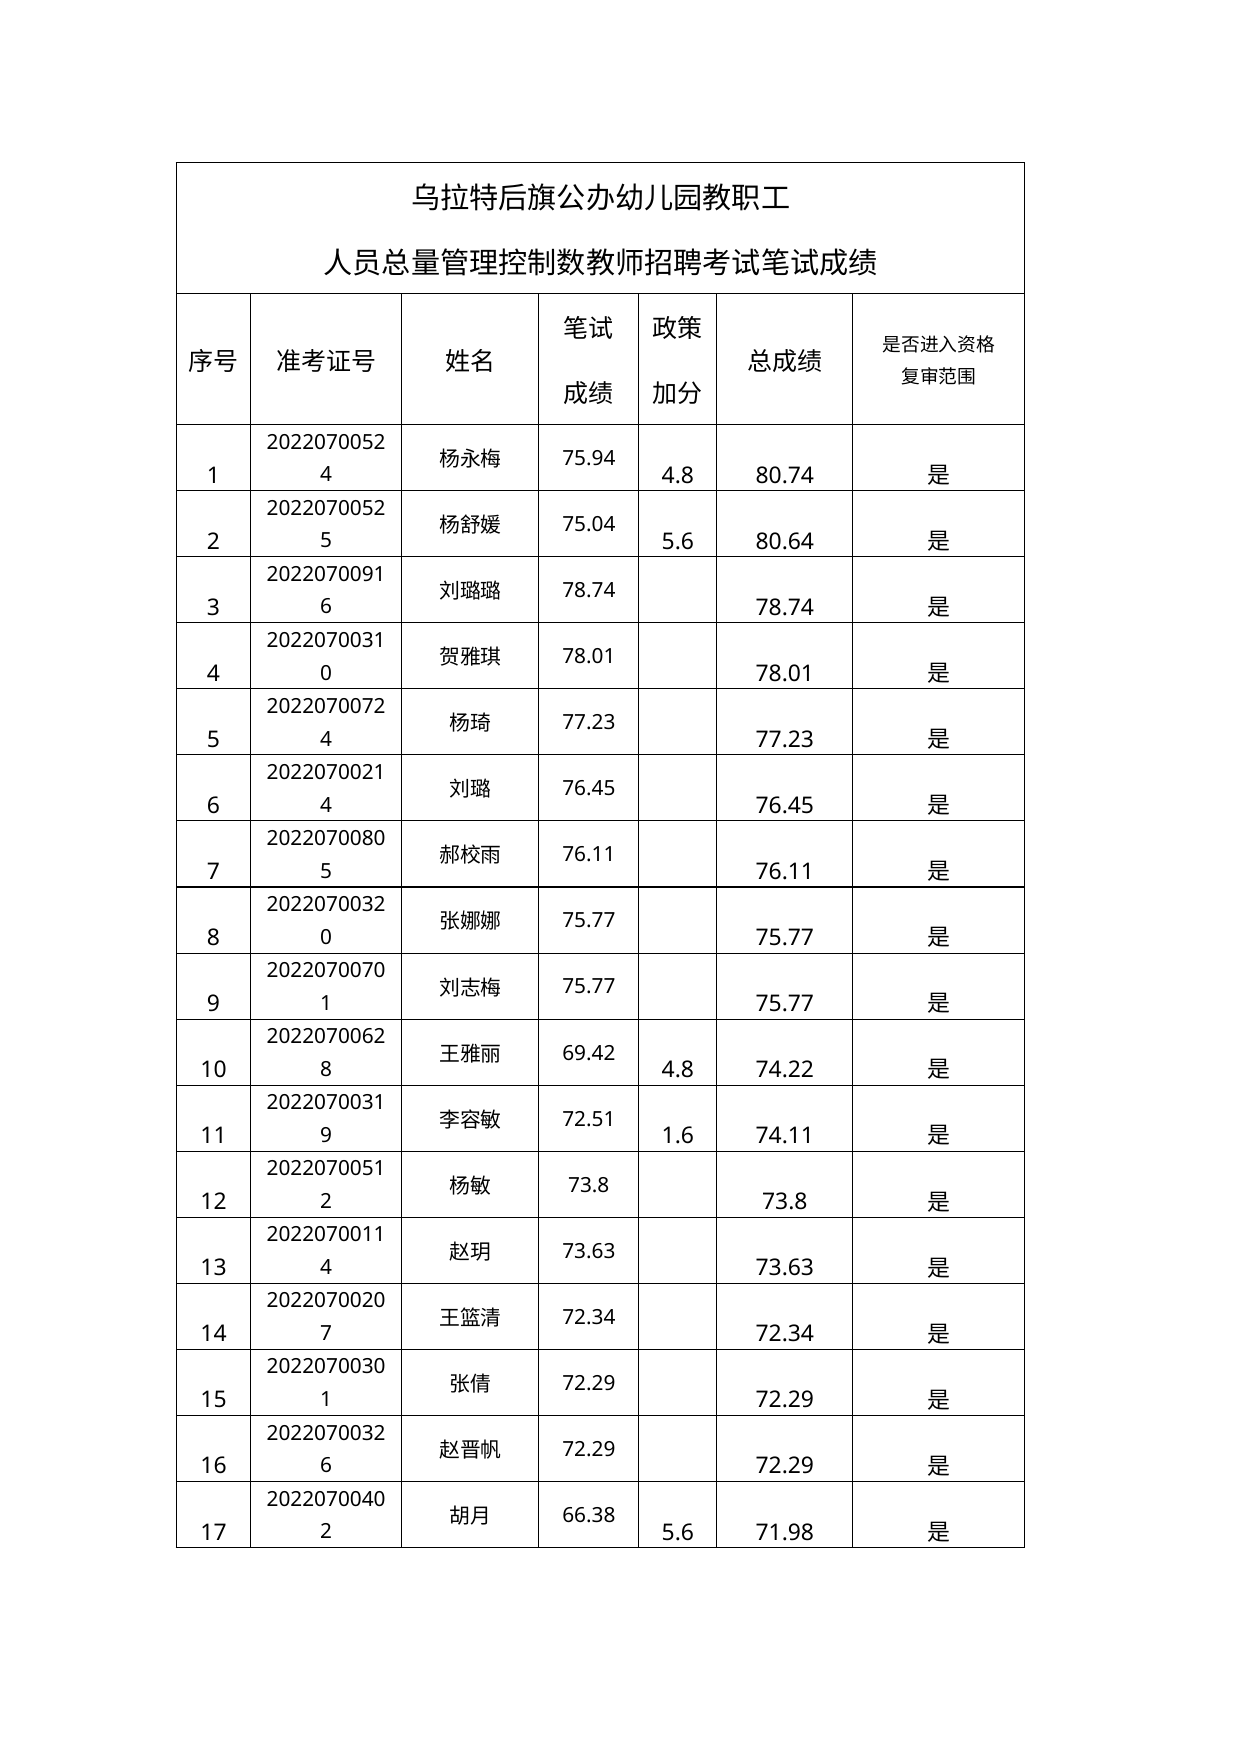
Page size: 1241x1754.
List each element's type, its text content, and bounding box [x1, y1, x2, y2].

table_cell 是 [853, 689, 1024, 754]
table_cell 刘璐 [402, 755, 538, 820]
table_cell 11 [177, 1086, 250, 1151]
table_cell 71.98 [717, 1482, 852, 1547]
table_cell 是 [853, 1218, 1024, 1283]
table_cell 20220700512 [251, 1152, 401, 1217]
table_cell 75.04 [539, 491, 638, 556]
table_cell 72.29 [717, 1416, 852, 1481]
table_cell 是 [853, 755, 1024, 820]
table_cell 20220700301 [251, 1350, 401, 1415]
table_cell 王雅丽 [402, 1020, 538, 1084]
table_cell 杨琦 [402, 689, 538, 754]
table_cell 2 [177, 491, 250, 556]
table_cell 赵玥 [402, 1218, 538, 1283]
table_cell [639, 888, 716, 952]
table_cell 是 [853, 425, 1024, 490]
table_cell 4.8 [639, 425, 716, 490]
table_cell 72.29 [539, 1350, 638, 1415]
table_cell [639, 1284, 716, 1349]
table_cell 72.29 [539, 1416, 638, 1481]
table_cell 3 [177, 557, 250, 622]
table_cell 是 [853, 1152, 1024, 1217]
table_cell 76.45 [539, 755, 638, 820]
table_cell 80.74 [717, 425, 852, 490]
table_cell [639, 755, 716, 820]
table_cell 是 [853, 888, 1024, 952]
table_cell 20220700402 [251, 1482, 401, 1547]
table_cell 20220700805 [251, 821, 401, 886]
table_cell 66.38 [539, 1482, 638, 1547]
table_cell 是 [853, 1350, 1024, 1415]
table_cell 78.74 [539, 557, 638, 622]
table_cell 姓名 [402, 294, 538, 424]
table_cell 是 [853, 1086, 1024, 1151]
table_cell 5.6 [639, 491, 716, 556]
table_cell 9 [177, 954, 250, 1018]
table_cell 是 [853, 491, 1024, 556]
table_cell 10 [177, 1020, 250, 1084]
table_cell 政策 加分 [639, 294, 716, 424]
table_cell 6 [177, 755, 250, 820]
table_cell 是 [853, 954, 1024, 1018]
table_cell 78.74 [717, 557, 852, 622]
table_cell 78.01 [539, 623, 638, 688]
table_cell 4 [177, 623, 250, 688]
table_cell 78.01 [717, 623, 852, 688]
table_cell 16 [177, 1416, 250, 1481]
table_cell 是 [853, 821, 1024, 886]
table_cell 13 [177, 1218, 250, 1283]
table_cell 76.11 [539, 821, 638, 886]
table_cell 5.6 [639, 1482, 716, 1547]
table_cell [639, 623, 716, 688]
table_cell 20220700326 [251, 1416, 401, 1481]
table_cell [639, 821, 716, 886]
table_cell 1.6 [639, 1086, 716, 1151]
table_cell 73.8 [539, 1152, 638, 1217]
table_cell 序号 [177, 294, 250, 424]
table_cell 14 [177, 1284, 250, 1349]
table_cell [639, 954, 716, 1018]
table_cell [639, 1416, 716, 1481]
table_cell 72.34 [539, 1284, 638, 1349]
table_cell 20220700724 [251, 689, 401, 754]
table_cell 73.63 [539, 1218, 638, 1283]
table_cell 20220700114 [251, 1218, 401, 1283]
table_cell 75.77 [717, 888, 852, 952]
table_cell 69.42 [539, 1020, 638, 1084]
table_cell 20220700916 [251, 557, 401, 622]
table_cell 77.23 [717, 689, 852, 754]
table_cell 赵晋帆 [402, 1416, 538, 1481]
table_cell 20220700525 [251, 491, 401, 556]
table_cell 76.45 [717, 755, 852, 820]
table_cell 72.29 [717, 1350, 852, 1415]
table_header 乌拉特后旗公办幼儿园教职工 人员总量管理控制数教师招聘考试笔试成绩 [177, 163, 1024, 293]
table_cell 5 [177, 689, 250, 754]
table_cell [639, 689, 716, 754]
table_cell 80.64 [717, 491, 852, 556]
table_cell 76.11 [717, 821, 852, 886]
table_cell 是 [853, 1020, 1024, 1084]
table_cell 7 [177, 821, 250, 886]
table_cell 73.8 [717, 1152, 852, 1217]
table_cell 是 [853, 1482, 1024, 1547]
table_cell 20220700310 [251, 623, 401, 688]
table_cell [639, 1218, 716, 1283]
table_cell 胡月 [402, 1482, 538, 1547]
table_cell 杨敏 [402, 1152, 538, 1217]
table_cell 是 [853, 623, 1024, 688]
table_cell 杨永梅 [402, 425, 538, 490]
table_cell 笔试 成绩 [539, 294, 638, 424]
table_cell 20220700319 [251, 1086, 401, 1151]
table_cell 是否进入资格 复审范围 [853, 294, 1024, 424]
table_cell 贺雅琪 [402, 623, 538, 688]
table_cell 刘志梅 [402, 954, 538, 1018]
table_cell [639, 557, 716, 622]
table_cell 刘璐璐 [402, 557, 538, 622]
table_cell 李容敏 [402, 1086, 538, 1151]
table_cell 是 [853, 1284, 1024, 1349]
table_cell 75.77 [539, 888, 638, 952]
table_cell 77.23 [539, 689, 638, 754]
table_cell 杨舒媛 [402, 491, 538, 556]
table_cell 4.8 [639, 1020, 716, 1084]
table_cell 20220700214 [251, 755, 401, 820]
table_cell 是 [853, 557, 1024, 622]
table_cell 准考证号 [251, 294, 401, 424]
table_cell 8 [177, 888, 250, 952]
table_cell 74.11 [717, 1086, 852, 1151]
table_cell 72.34 [717, 1284, 852, 1349]
table_cell 17 [177, 1482, 250, 1547]
table_cell 75.77 [539, 954, 638, 1018]
table_cell 72.51 [539, 1086, 638, 1151]
table_cell 20220700628 [251, 1020, 401, 1084]
table_cell 15 [177, 1350, 250, 1415]
table_cell 20220700320 [251, 888, 401, 952]
table_cell 是 [853, 1416, 1024, 1481]
table_cell 20220700207 [251, 1284, 401, 1349]
table_cell 王篮清 [402, 1284, 538, 1349]
table_cell 张娜娜 [402, 888, 538, 952]
table_cell 总成绩 [717, 294, 852, 424]
table_cell 张倩 [402, 1350, 538, 1415]
table_cell 20220700524 [251, 425, 401, 490]
table_cell 73.63 [717, 1218, 852, 1283]
table_cell [639, 1152, 716, 1217]
table_cell 12 [177, 1152, 250, 1217]
table_cell 郝校雨 [402, 821, 538, 886]
table_cell 74.22 [717, 1020, 852, 1084]
table_cell 75.94 [539, 425, 638, 490]
table_cell [639, 1350, 716, 1415]
table_cell 20220700701 [251, 954, 401, 1018]
table_cell 1 [177, 425, 250, 490]
table_cell 75.77 [717, 954, 852, 1018]
